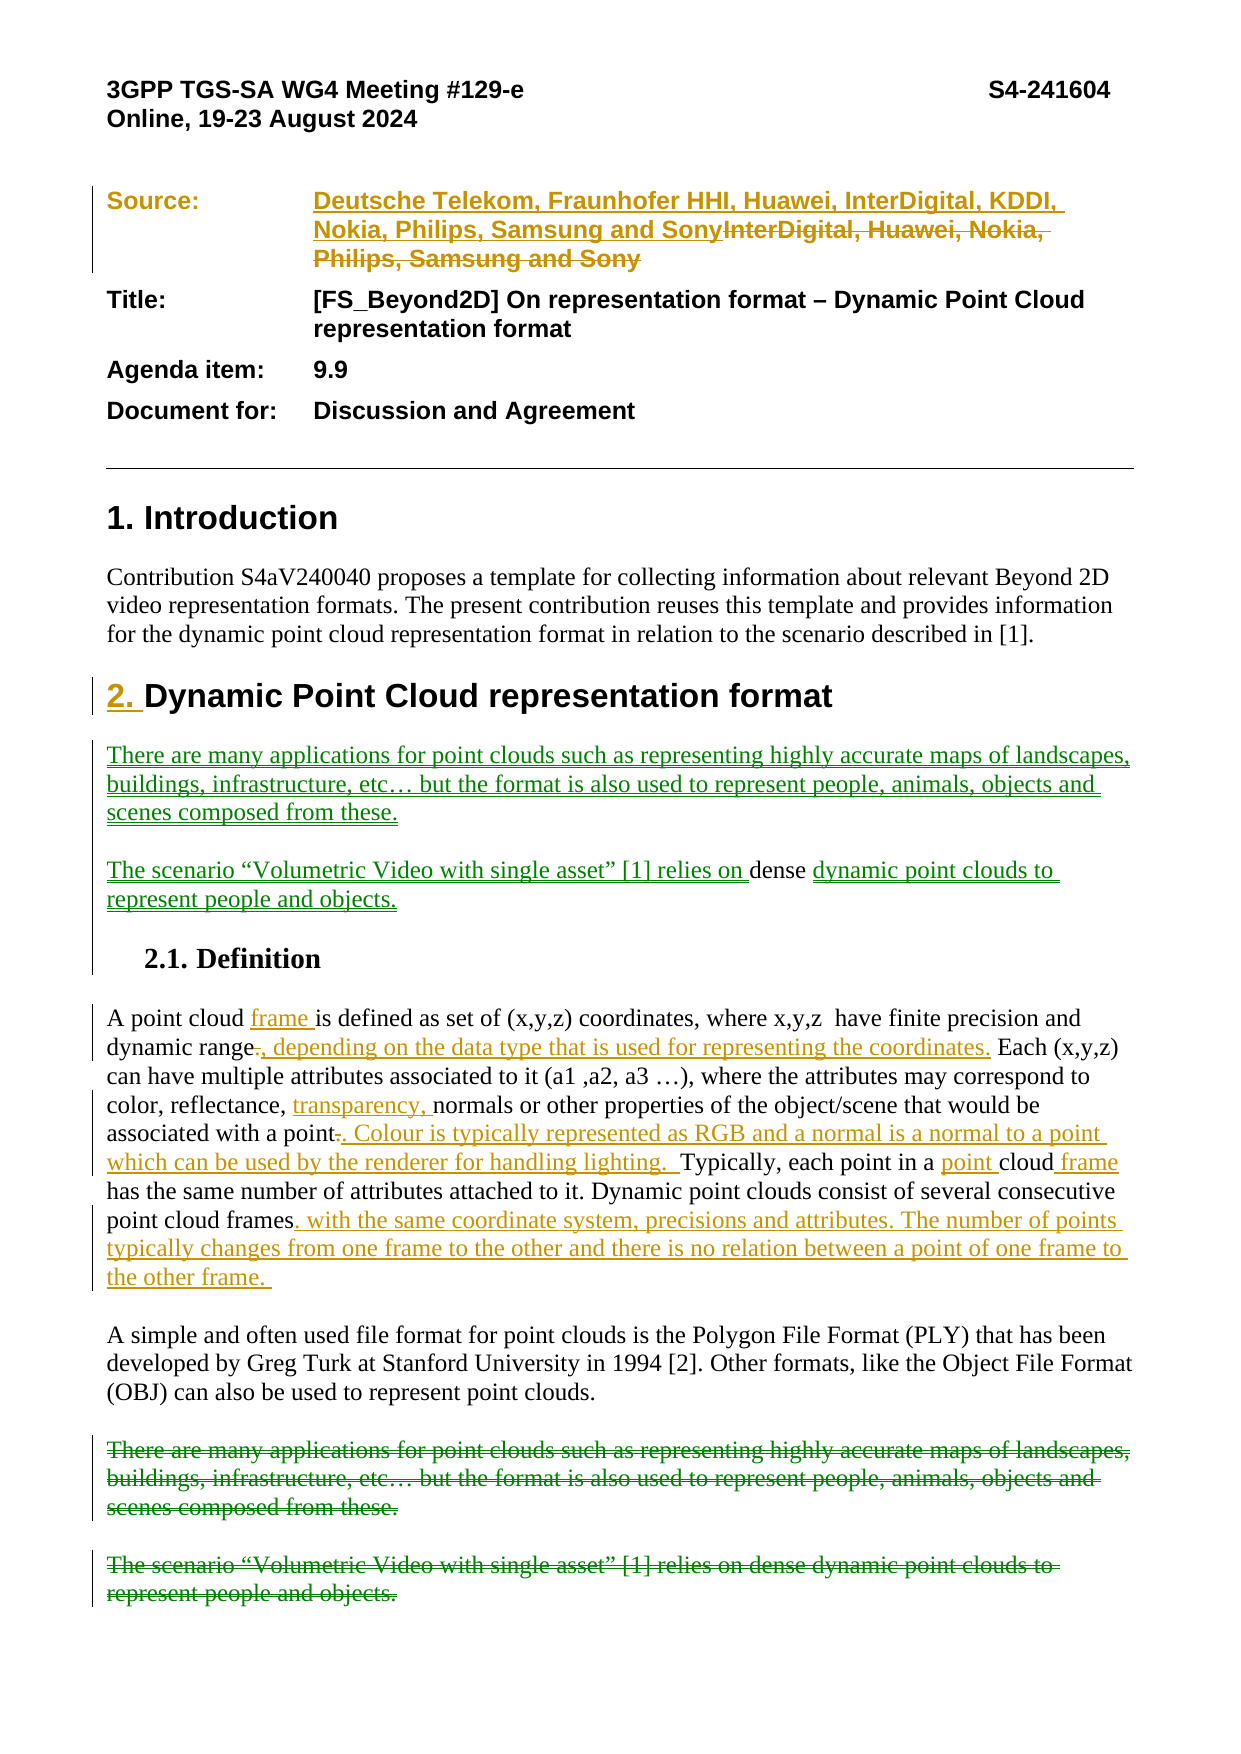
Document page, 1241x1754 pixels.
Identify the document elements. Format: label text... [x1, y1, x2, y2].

subtitle Dynamic Point Cloud representation format [106, 677, 1134, 715]
text Title: [FS_Beyond2D] On representation format – Dynamic Point Cloud representation format [106, 285, 1134, 342]
text Contribution S4aV240040 proposes a template for collecting information about relevant Beyond 2D video representation formats. The present contribution reuses this template and provides information for the dynamic point cloud representation format in relation to the scenario described in [1]. [106, 562, 1134, 648]
subtitle Definition [144, 941, 1134, 975]
subtitle Introduction [106, 498, 1134, 537]
text Source: [106, 186, 1134, 272]
text A point cloud is defined as set of (x,y,z) coordinates, where x,y,z have finite precision and dynamic range Each (x,y,z) can have multiple attributes associated to it (a1 ,a2, a3 …), where the attributes may correspond to color, reflectance, normals or other properties of the object/scene that would be associated with a pointTypically, each point in a cloud has the same number of attributes attached to it. Dynamic point clouds consist of several consecutive point cloud frames [106, 1003, 1134, 1291]
text Agenda item: 9.9 [106, 355, 1134, 384]
text Document for: Discussion and Agreement [106, 396, 1134, 425]
text A simple and often used file format for point clouds is the Polygon File Format (PLY) that has been developed by Greg Turk at Stanford University in 1994 [2]. Other formats, like the Object File Format (OBJ) can also be used to represent point clouds. [106, 1320, 1134, 1406]
